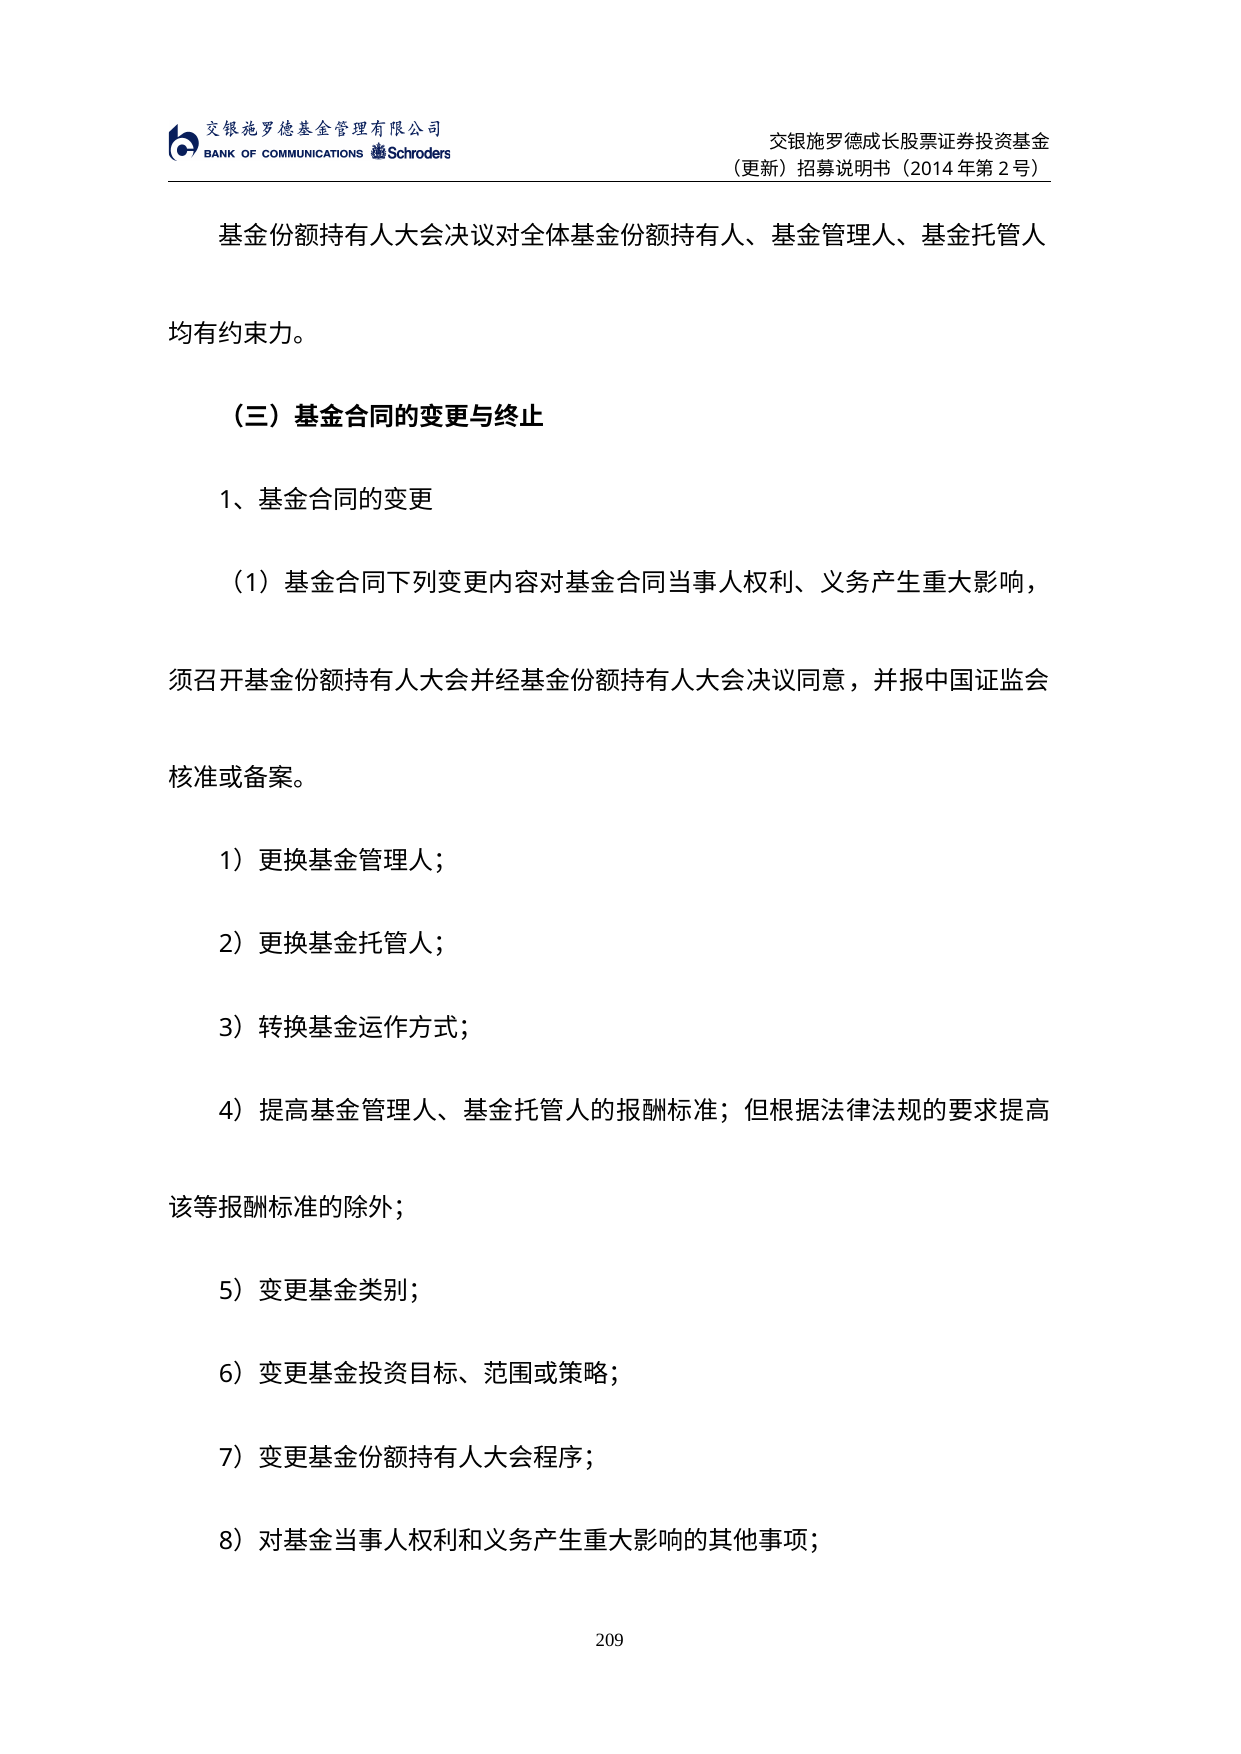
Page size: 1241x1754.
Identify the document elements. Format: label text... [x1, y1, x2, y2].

text 6）变更基金投资目标、范围或策略； [169, 1339, 1050, 1404]
text 4）提高基金管理人、基金托管人的报酬标准；但根据法律法规的要求提高该等报酬标准的除外； [169, 1076, 1050, 1238]
picture [168, 120, 451, 161]
text 1）更换基金管理人； [169, 826, 1050, 891]
text 7）变更基金份额持有人大会程序； [169, 1423, 1050, 1488]
text 8）对基金当事人权利和义务产生重大影响的其他事项； [169, 1506, 1050, 1571]
text （三）基金合同的变更与终止 [169, 382, 1050, 447]
text 2）更换基金托管人； [169, 909, 1050, 974]
text 3）转换基金运作方式； [169, 993, 1050, 1058]
text 1、基金合同的变更 [169, 465, 1050, 530]
text （1）基金合同下列变更内容对基金合同当事人权利、义务产生重大影响，须召开基金份额持有人大会并经基金份额持有人大会决议同意，并报中国证监会核准或备案。 [169, 548, 1050, 808]
text 5）变更基金类别； [169, 1256, 1050, 1321]
text 基金份额持有人大会决议对全体基金份额持有人、基金管理人、基金托管人均有约束力。 [169, 201, 1050, 364]
